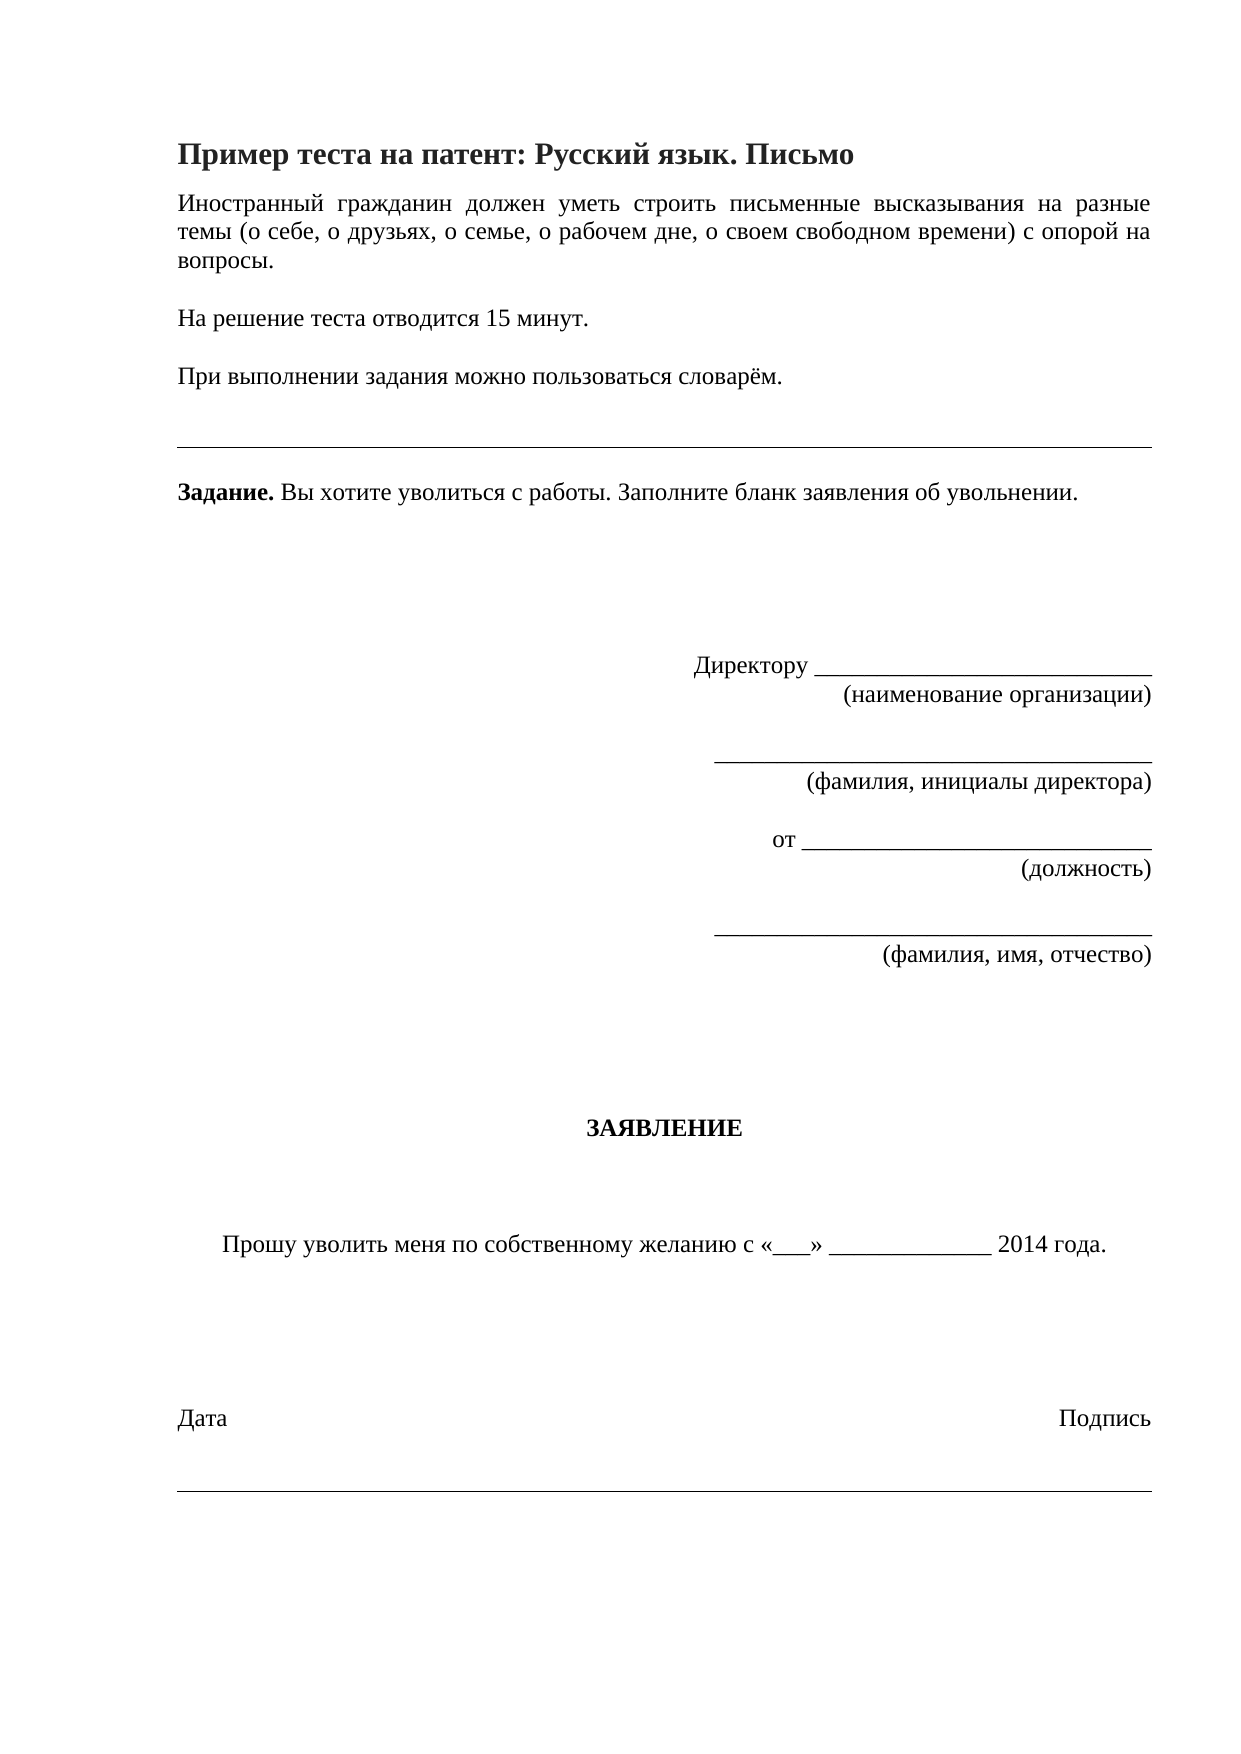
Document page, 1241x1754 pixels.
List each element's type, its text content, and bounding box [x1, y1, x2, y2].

text ЗАЯВЛЕНИЕ [177, 1113, 1152, 1142]
text Прошу уволить меня по собственному желанию с «___» _____________ 2014 года. [177, 1229, 1152, 1258]
text При выполнении задания можно пользоваться словарём. [177, 361, 1152, 390]
text ___________________________________ (фамилия, имя, отчество) [177, 911, 1152, 968]
text Пример теста на патент: Русский язык. Письмо [177, 135, 1152, 171]
text Дата Подпись [177, 1403, 1152, 1431]
text Иностранный гражданин должен уметь строить письменные высказывания на разные темы (о себе, о друзьях, о семье, о рабочем дне, о своем свободном времени) с опорой на вопросы. [177, 188, 1152, 274]
text ___________________________________ (фамилия, инициалы директора) [177, 737, 1152, 795]
text На решение теста отводится 15 минут. [177, 303, 1152, 332]
text от ____________________________ (должность) [177, 824, 1152, 881]
text Задание. Вы хотите уволиться с работы. Заполните бланк заявления об увольнении. [177, 477, 1181, 506]
text Директору ___________________________ (наименование организации) [177, 651, 1152, 708]
